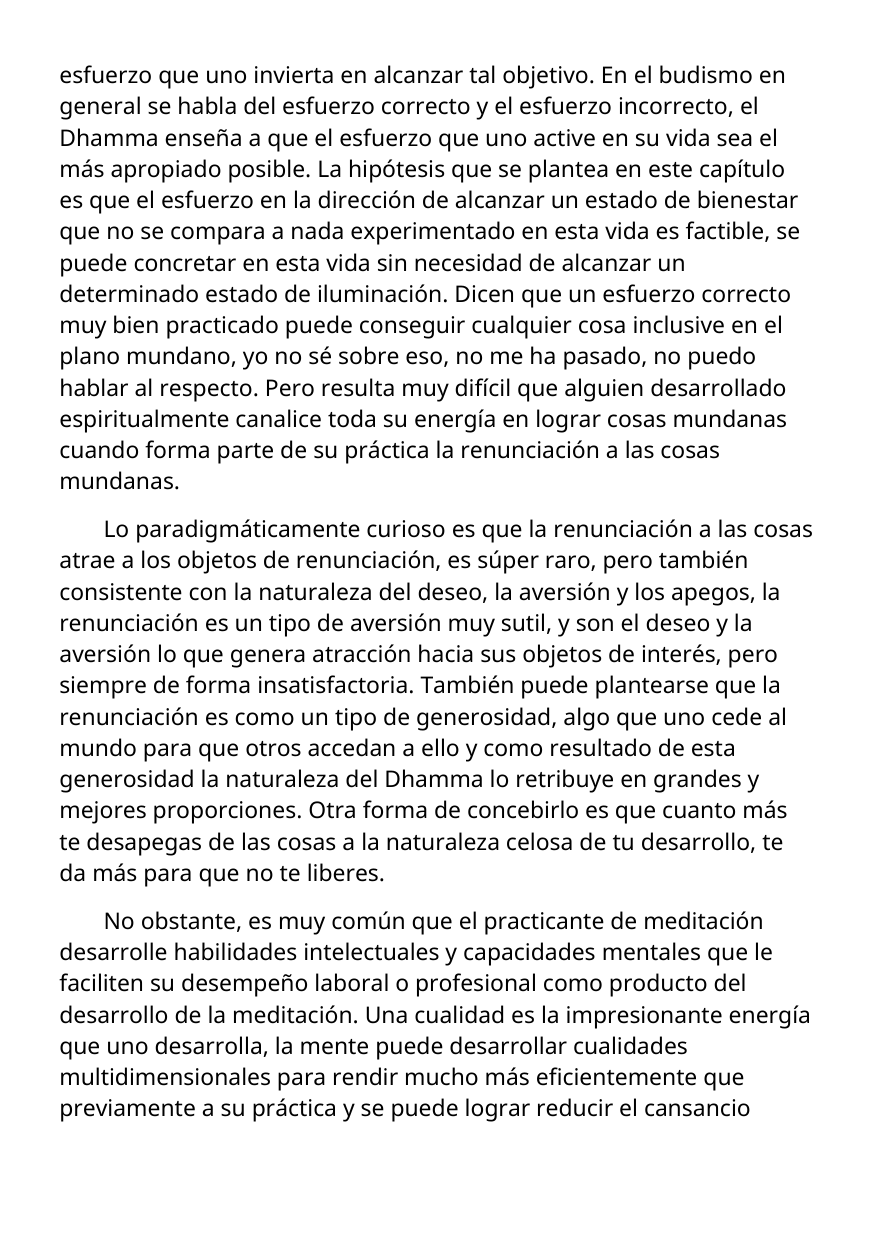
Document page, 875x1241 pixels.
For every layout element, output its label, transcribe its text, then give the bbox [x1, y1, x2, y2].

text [59, 59, 815, 497]
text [59, 905, 815, 1124]
text Lo paradigmáticamente curioso es que la renunciación a las cosas atrae a los objetos de renunciación, es súper raro, pero también consistente con la naturaleza del deseo, la aversión y los apegos, la renunciación es un tipo de aversión muy sutil, y son el deseo y la aversión lo que genera atracción hacia sus objetos de interés, pero siempre de forma insatisfactoria. También puede plantearse que la renunciación es como un tipo de generosidad, algo que uno cede al mundo para que otros accedan a ello y como resultado de esta generosidad la naturaleza del Dhamma lo retribuye en grandes y mejores proporciones. Otra forma de concebirlo es que cuanto más te desapegas de las cosas a la naturaleza celosa de tu desarrollo, te da más para que no te liberes. [59, 513, 815, 888]
